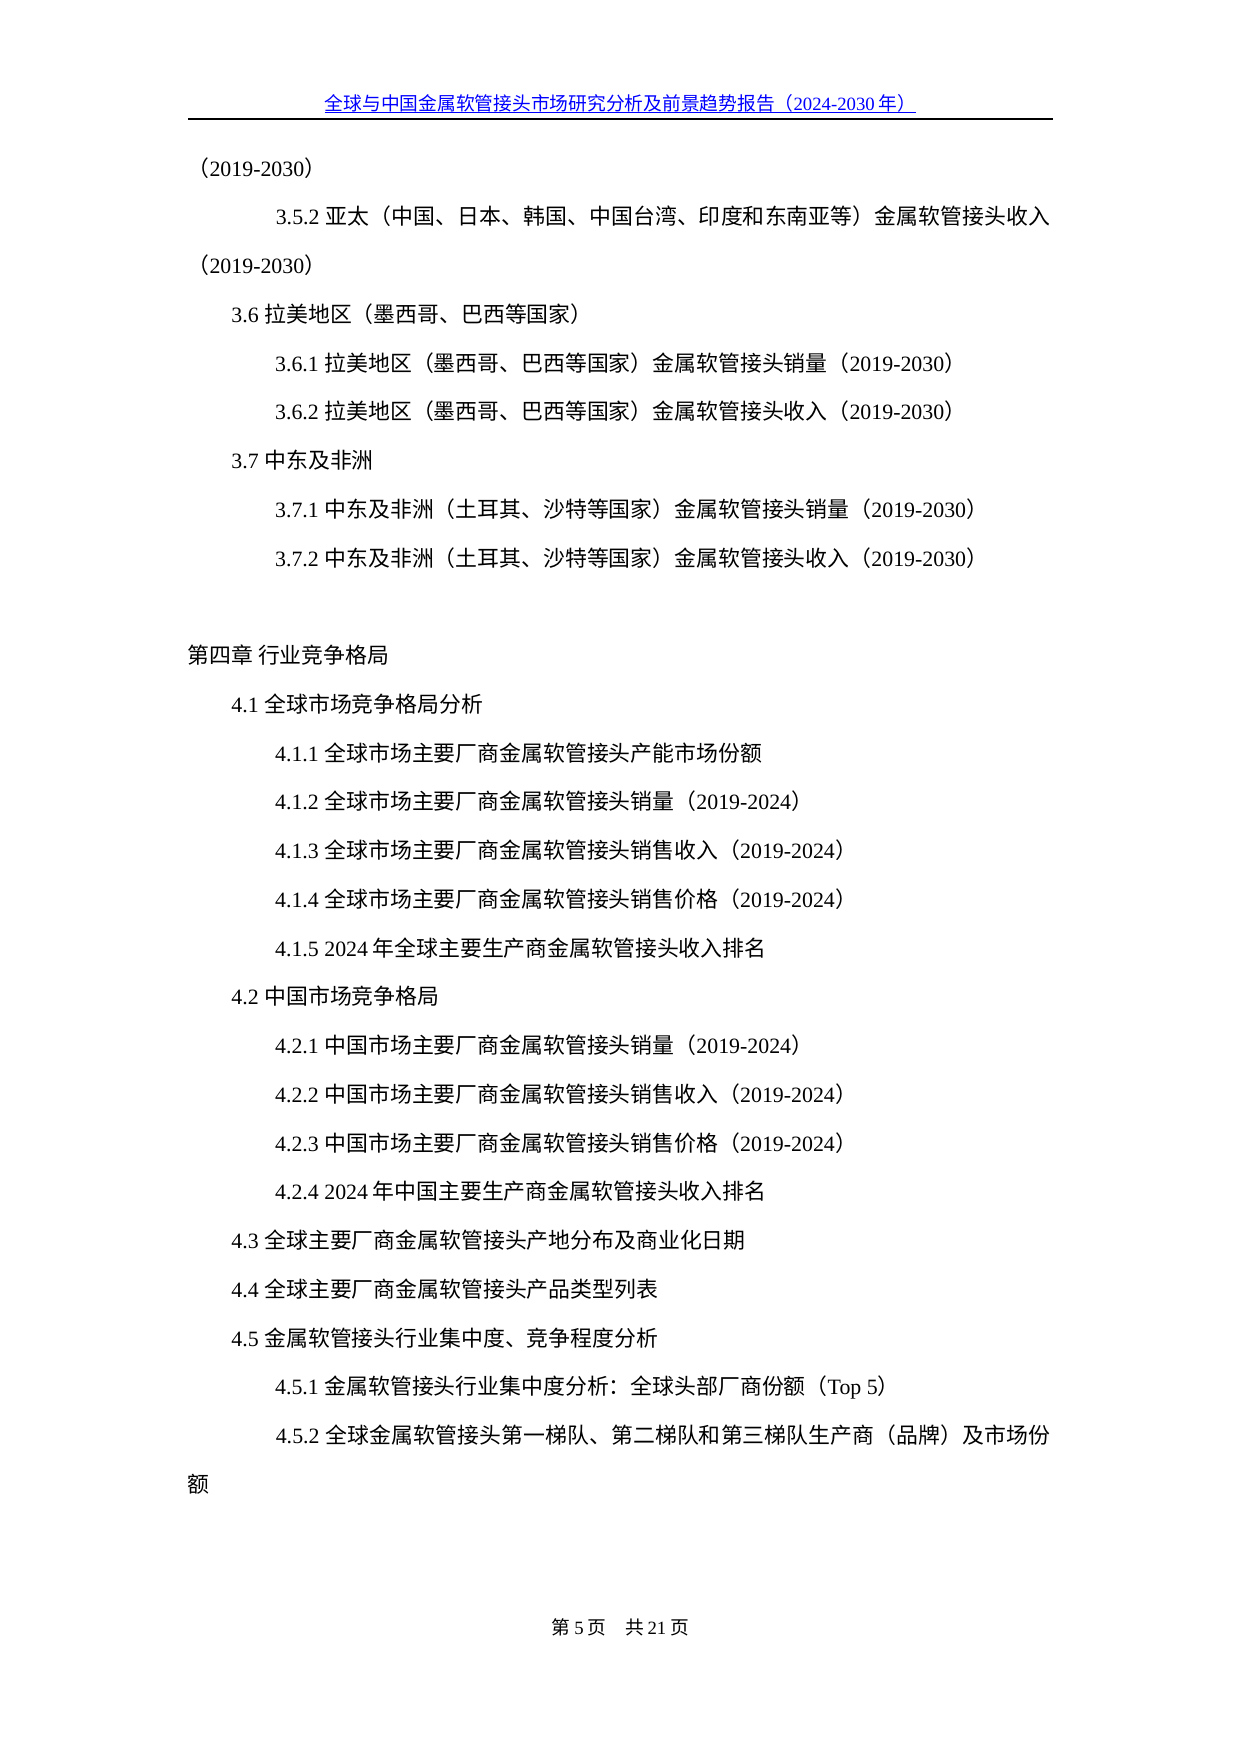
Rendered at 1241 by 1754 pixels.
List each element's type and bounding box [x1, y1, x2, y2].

text [187, 150, 1053, 1499]
